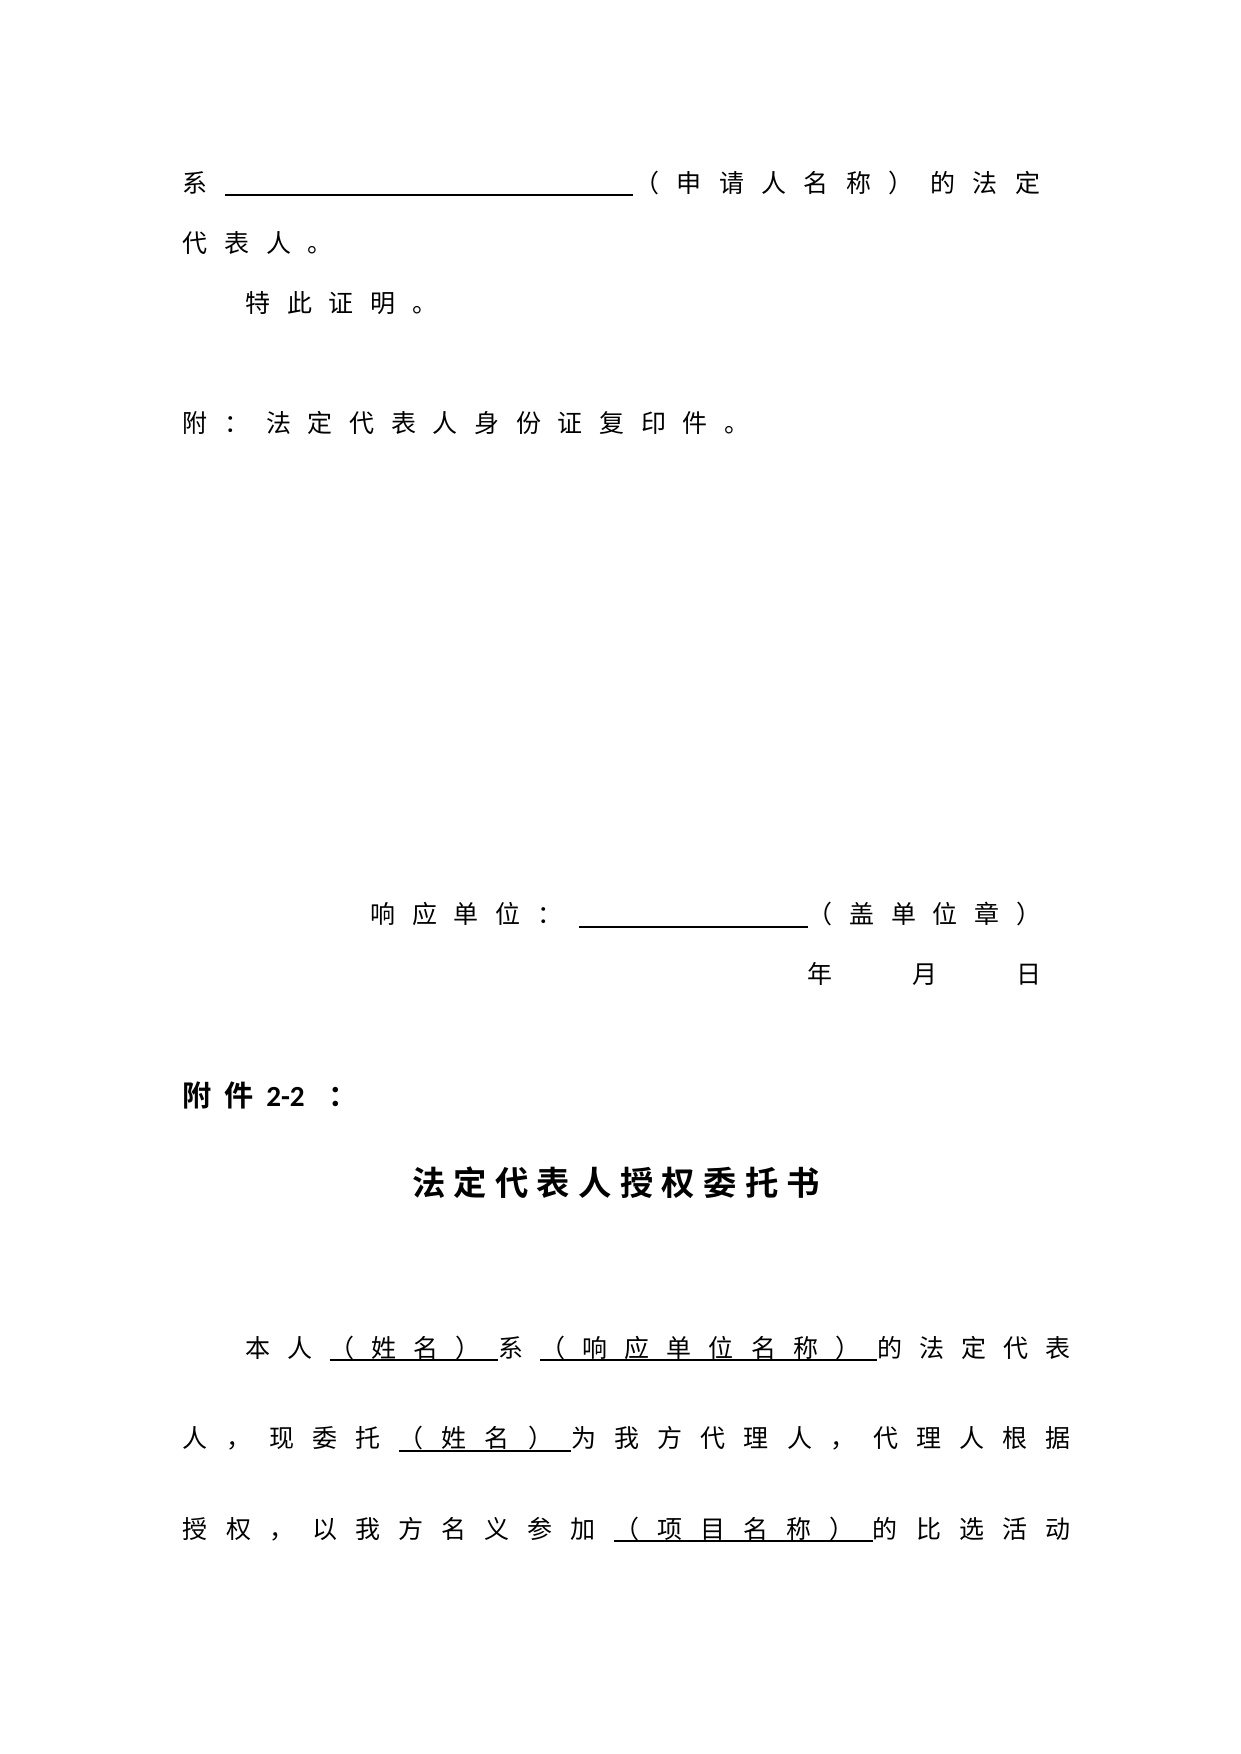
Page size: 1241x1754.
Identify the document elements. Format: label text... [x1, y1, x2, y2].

text 附：法定代表人身份证复印件。 [183, 392, 1058, 452]
subtitle 法定代表人授权委托书 [183, 1151, 1058, 1211]
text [183, 1317, 1088, 1557]
text 年 月 日 [183, 943, 1058, 1003]
text 系 （申请人名称）的法定代表人。 [183, 151, 1058, 271]
text 附件2-2 ： [183, 1063, 1058, 1124]
text 响应单位： （盖单位章） [183, 883, 1058, 943]
text 特此证明。 [183, 271, 1058, 332]
